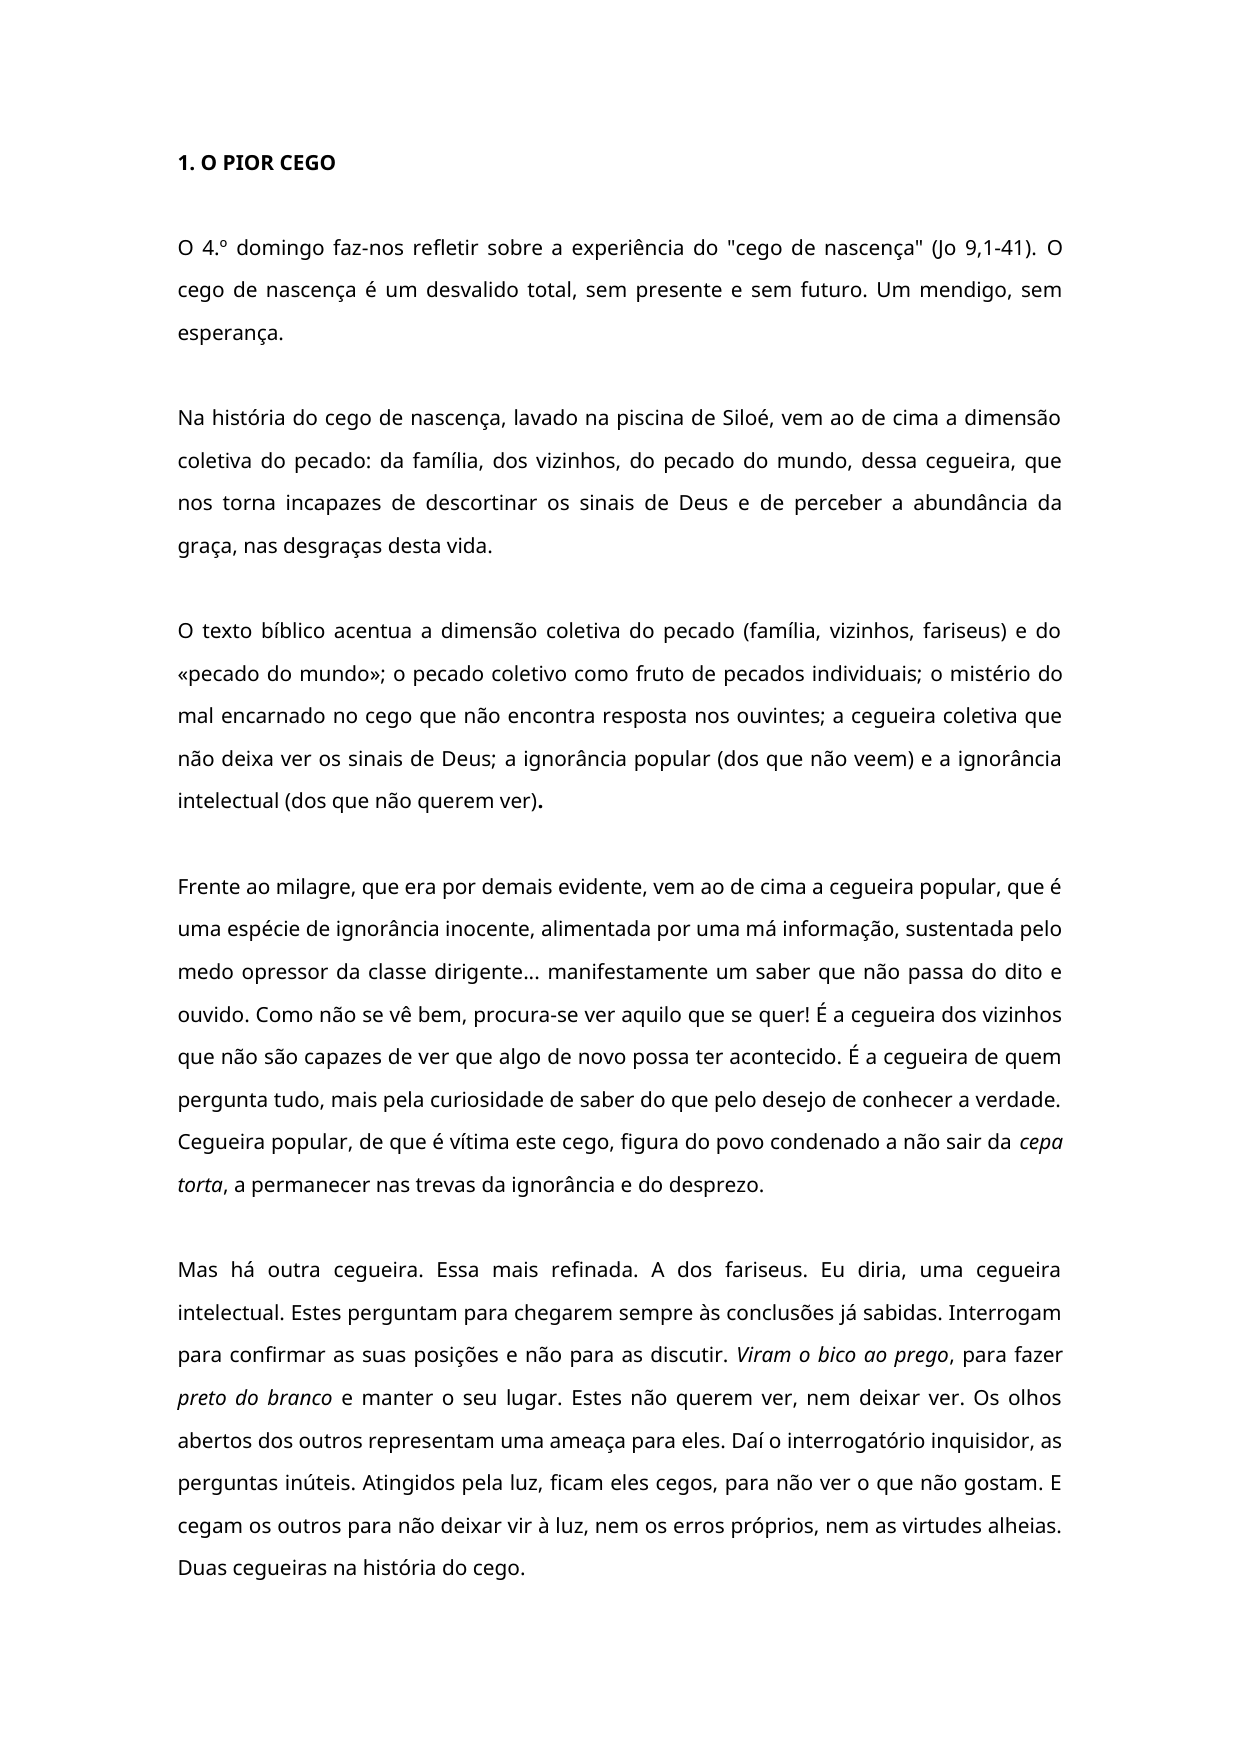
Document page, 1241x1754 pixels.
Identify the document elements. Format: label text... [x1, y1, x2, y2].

text 1. O pior cego [177, 148, 1063, 176]
text O texto bíblico acentua a dimensão coletiva do pecado (família, vizinhos, fariseus) e do «pecado do mundo»; o pecado coletivo como fruto de pecados individuais; o mistério do mal encarnado no cego que não encontra resposta nos ouvintes; a cegueira coletiva que não deixa ver os sinais de Deus; a ignorância popular (dos que não veem) e a ignorância intelectual (dos que não querem ver). [177, 616, 1063, 815]
text Frente ao milagre, que era por demais evidente, vem ao de cima a cegueira popular, que é uma espécie de ignorância inocente, alimentada por uma má informação, sustentada pelo medo opressor da classe dirigente... manifestamente um saber que não passa do dito e ouvido. Como não se vê bem, procura-se ver aquilo que se quer! É a cegueira dos vizinhos que não são capazes de ver que algo de novo possa ter acontecido. É a cegueira de quem pergunta tudo, mais pela curiosidade de saber do que pelo desejo de conhecer a verdade. Cegueira popular, de que é vítima este cego, figura do povo condenado a não sair da cepa torta, a permanecer nas trevas da ignorância e do desprezo. [177, 872, 1063, 1198]
text O 4.º domingo faz-nos refletir sobre a experiência do "cego de nascença" (Jo 9,1-41). O cego de nascença é um desvalido total, sem presente e sem futuro. Um mendigo, sem esperança. [177, 233, 1063, 346]
text Mas há outra cegueira. Essa mais refinada. A dos fariseus. Eu diria, uma cegueira intelectual. Estes perguntam para chegarem sempre às conclusões já sabidas. Interrogam para confirmar as suas posições e não para as discutir. Viram o bico ao prego, para fazer preto do branco e manter o seu lugar. Estes não querem ver, nem deixar ver. Os olhos abertos dos outros representam uma ameaça para eles. Daí o interrogatório inquisidor, as perguntas inúteis. Atingidos pela luz, ficam eles cegos, para não ver o que não gostam. E cegam os outros para não deixar vir à luz, nem os erros próprios, nem as virtudes alheias. Duas cegueiras na história do cego. [177, 1255, 1063, 1582]
text Na história do cego de nascença, lavado na piscina de Siloé, vem ao de cima a dimensão coletiva do pecado: da família, dos vizinhos, do pecado do mundo, dessa cegueira, que nos torna incapazes de descortinar os sinais de Deus e de perceber a abundância da graça, nas desgraças desta vida. [177, 403, 1063, 559]
